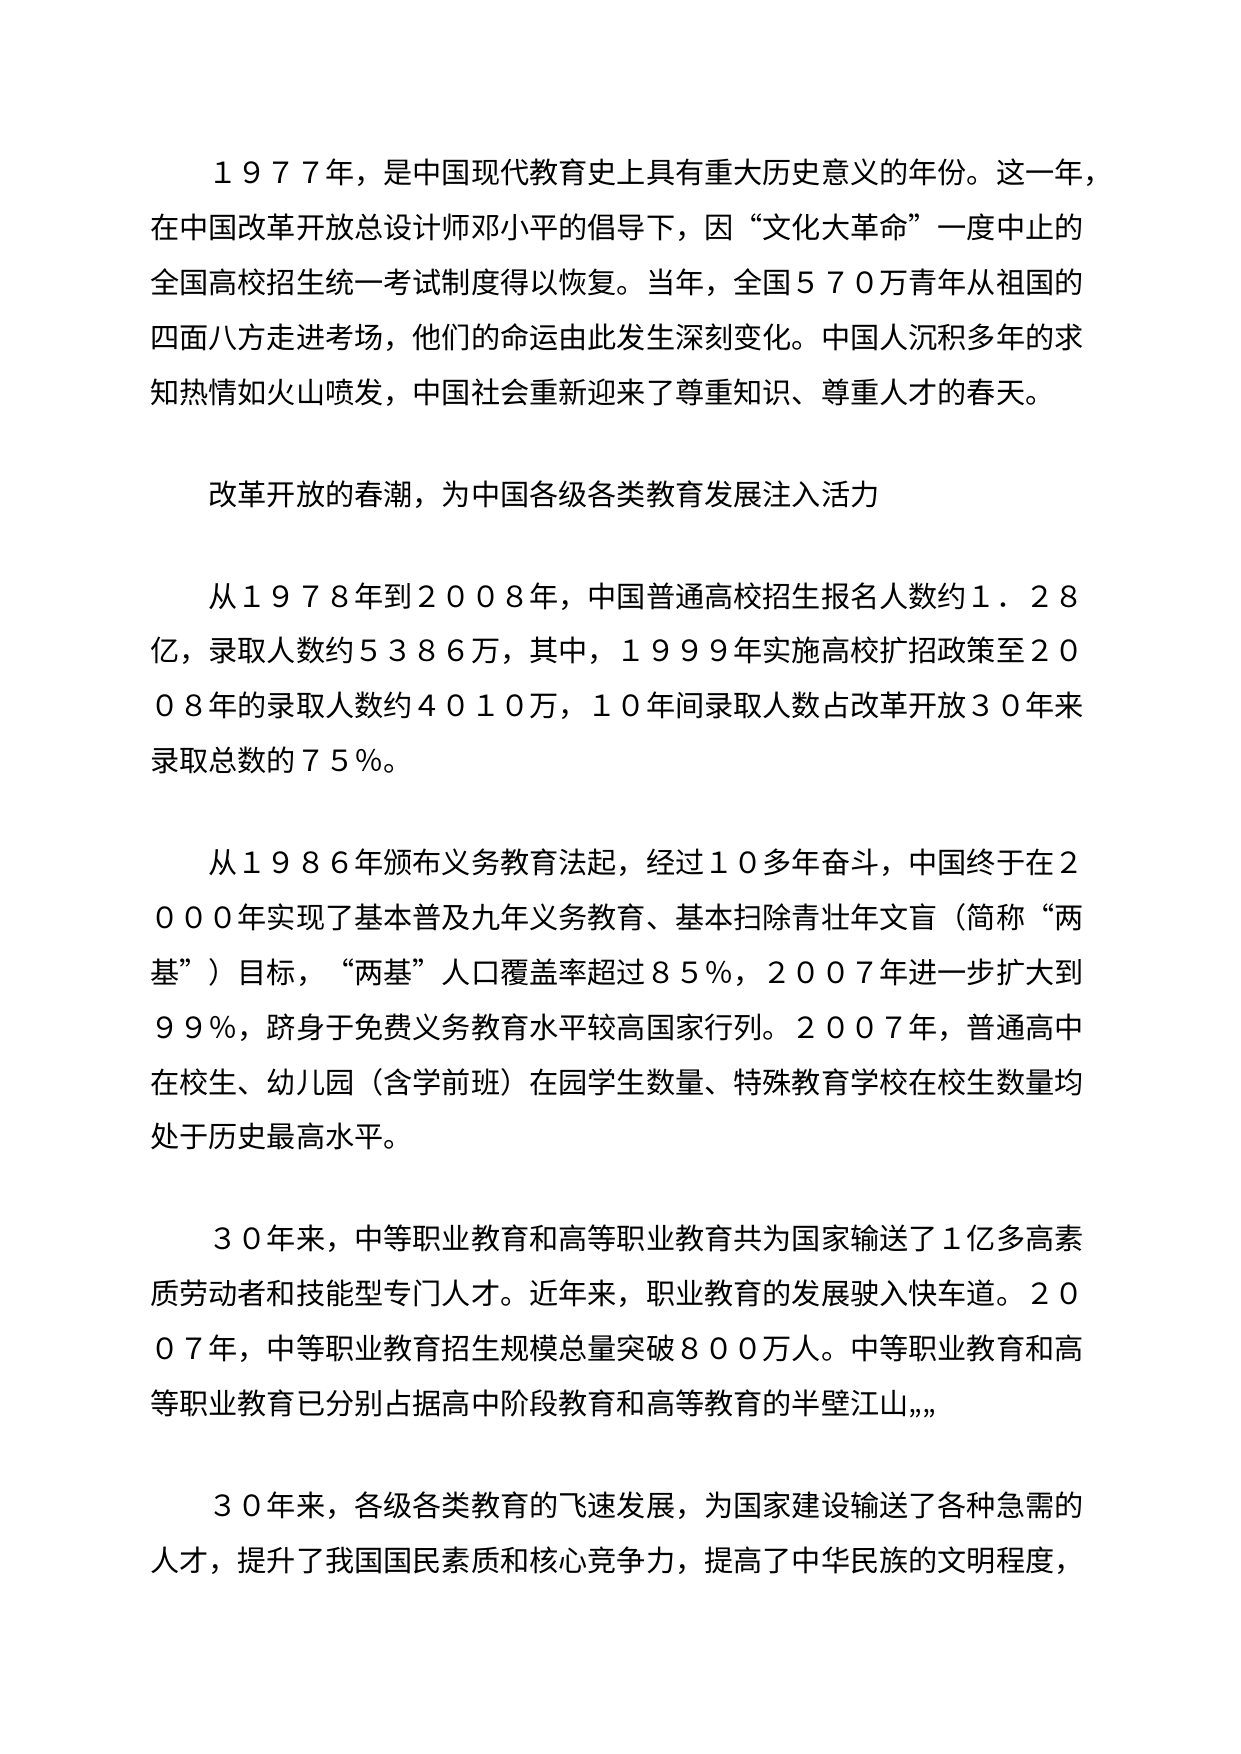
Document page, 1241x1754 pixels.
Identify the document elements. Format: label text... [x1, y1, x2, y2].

text 改革开放的春潮，为中国各级各类教育发展注入活力 [150, 471, 1090, 514]
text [150, 1482, 1090, 1579]
text ３０年来，中等职业教育和高等职业教育共为国家输送了１亿多高素质劳动者和技能型专门人才。近年来，职业教育的发展驶入快车道。２００７年，中等职业教育招生规模总量突破８００万人。中等职业教育和高等职业教育已分别占据高中阶段教育和高等教育的半壁江山„„ [150, 1216, 1090, 1423]
text 从１９７８年到２００８年，中国普通高校招生报名人数约１．２８亿，录取人数约５３８６万，其中，１９９９年实施高校扩招政策至２００８年的录取人数约４０１０万，１０年间录取人数占改革开放３０年来录取总数的７５％。 [150, 573, 1090, 780]
text １９７７年，是中国现代教育史上具有重大历史意义的年份。这一年，在中国改革开放总设计师邓小平的倡导下，因“文化大革命”一度中止的全国高校招生统一考试制度得以恢复。当年，全国５７０万青年从祖国的四面八方走进考场，他们的命运由此发生深刻变化。中国人沉积多年的求知热情如火山喷发，中国社会重新迎来了尊重知识、尊重人才的春天。 [150, 150, 1090, 412]
text 从１９８６年颁布义务教育法起，经过１０多年奋斗，中国终于在２０００年实现了基本普及九年义务教育、基本扫除青壮年文盲（简称“两基”）目标，“两基”人口覆盖率超过８５％，２００７年进一步扩大到９９％，跻身于免费义务教育水平较高国家行列。２００７年，普通高中在校生、幼儿园（含学前班）在园学生数量、特殊教育学校在校生数量均处于历史最高水平。 [150, 839, 1090, 1156]
